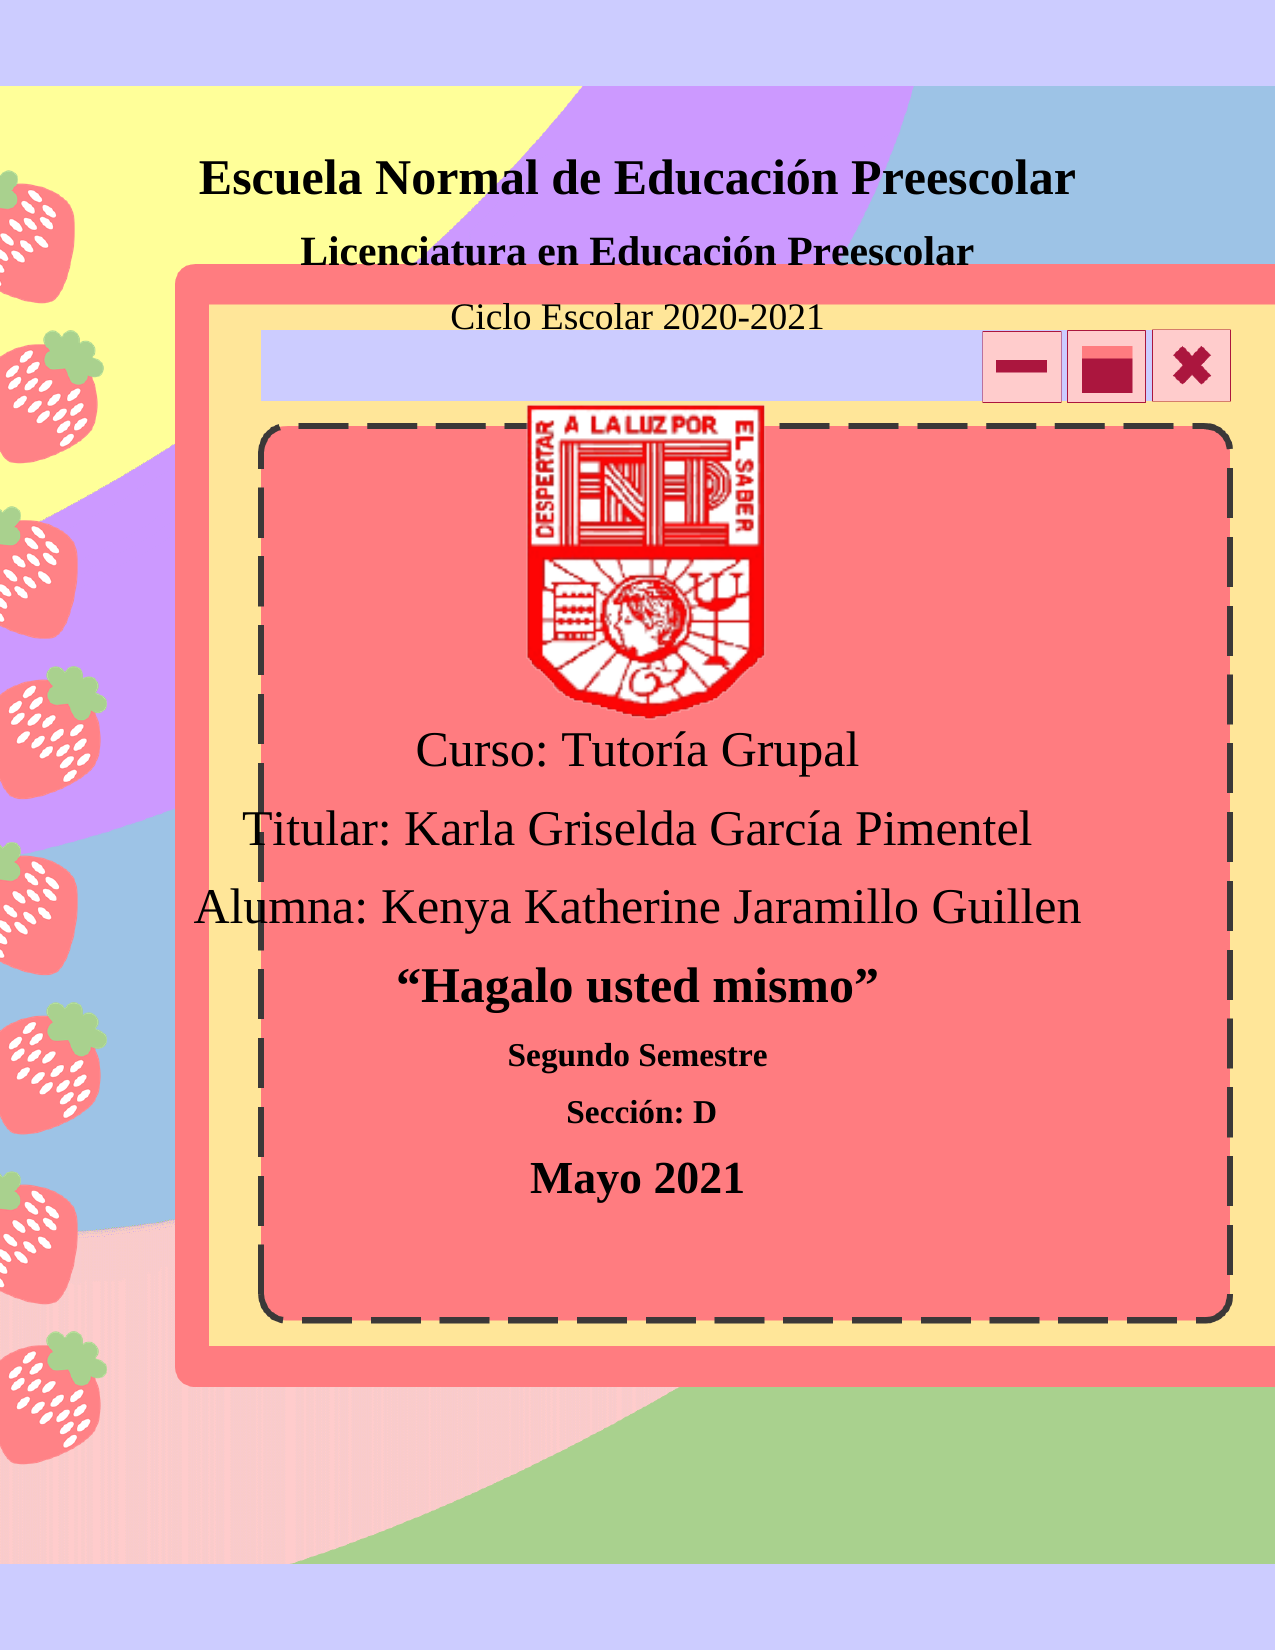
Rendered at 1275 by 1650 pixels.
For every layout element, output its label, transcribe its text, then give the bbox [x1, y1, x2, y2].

text Curso: Tutoría Grupal [177, 720, 1098, 777]
text “Hagalo usted mismo” [177, 956, 1098, 1013]
text Ciclo Escolar 2020-2021 [177, 295, 1098, 338]
text Licenciatura en Educación Preescolar [177, 226, 1098, 274]
text Escuela Normal de Educación Preescolar [177, 148, 1098, 205]
text Segundo Semestre [177, 1035, 1098, 1073]
text Titular: Karla Griselda García Pimentel [177, 798, 1098, 856]
picture [0, 86, 1275, 1564]
text Mayo 2021 [177, 1151, 1098, 1203]
text Alumna: Kenya Katherine Jaramillo Guillen [177, 877, 1098, 935]
text Sección: D [177, 1093, 1098, 1131]
